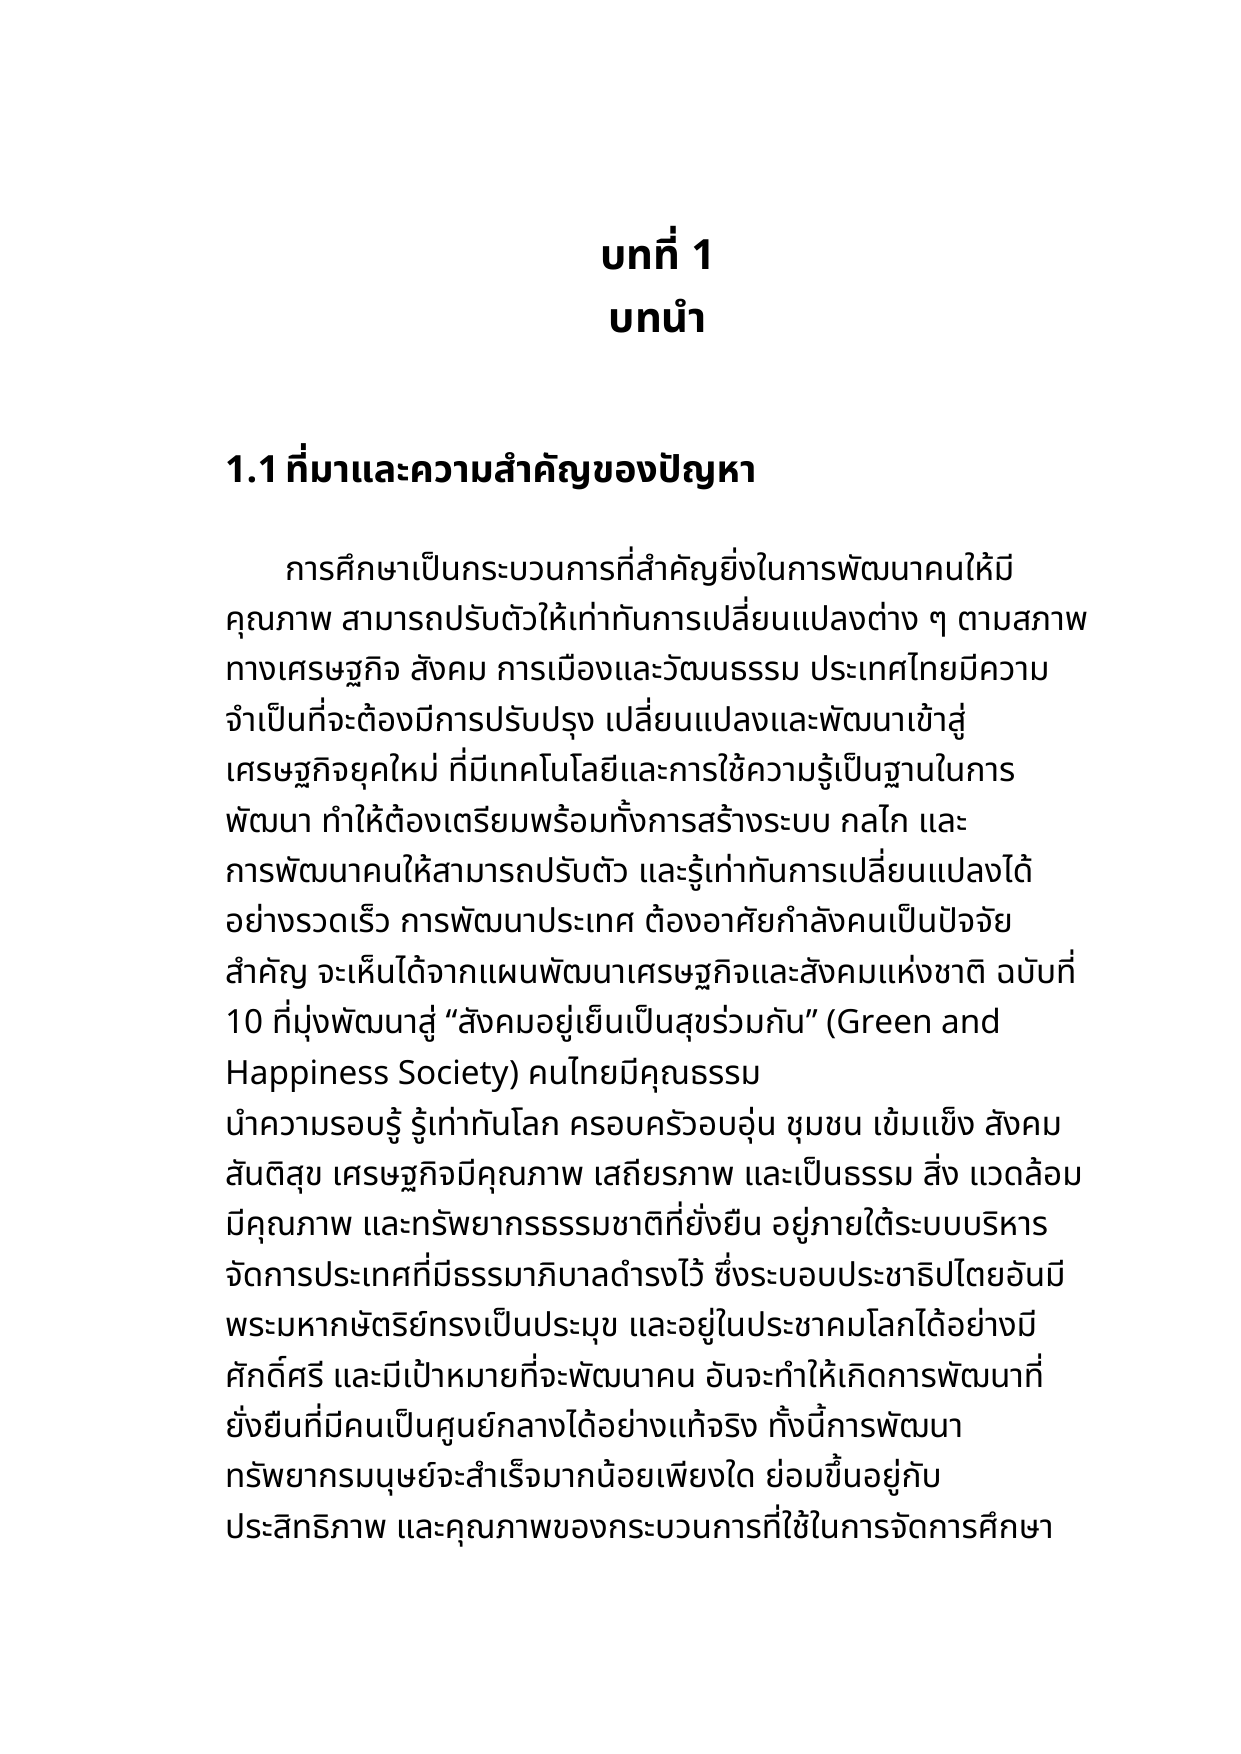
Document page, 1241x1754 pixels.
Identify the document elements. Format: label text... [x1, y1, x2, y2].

text 1.1 ที่มาและความสำคัญของปัญหา [225, 442, 1090, 499]
text บทนำ [225, 288, 1090, 351]
text บทที่ 1 [225, 225, 1090, 288]
